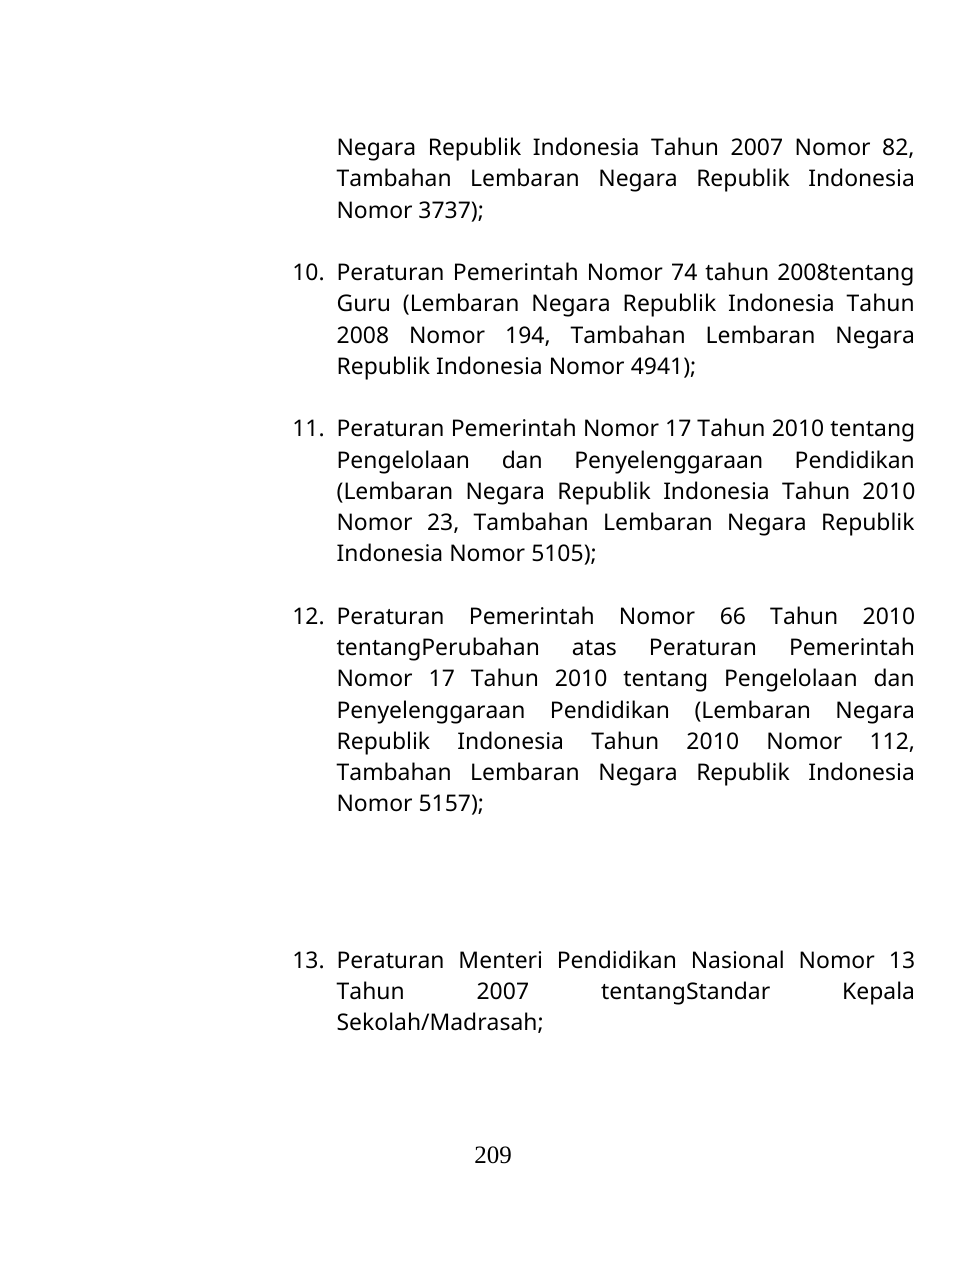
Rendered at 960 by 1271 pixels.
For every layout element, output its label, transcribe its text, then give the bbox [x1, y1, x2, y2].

list Peraturan Menteri Pendidikan Nasional Nomor 13 Tahun 2007 tentangStandar Kepala Sekolah/Madrasah; [292, 943, 915, 1037]
list Peraturan Pemerintah Nomor 17 Tahun 2010 tentang Pengelolaan dan Penyelenggaraan Pendidikan (Lembaran Negara Republik Indonesia Tahun 2010 Nomor 23, Tambahan Lembaran Negara Republik Indonesia Nomor 5105); [292, 412, 915, 568]
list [292, 131, 915, 225]
list Peraturan Pemerintah Nomor 74 tahun 2008tentang Guru (Lembaran Negara Republik Indonesia Tahun 2008 Nomor 194, Tambahan Lembaran Negara Republik Indonesia Nomor 4941); [292, 256, 915, 381]
list Peraturan Pemerintah Nomor 66 Tahun 2010 tentangPerubahan atas Peraturan Pemerintah Nomor 17 Tahun 2010 tentang Pengelolaan dan Penyelenggaraan Pendidikan (Lembaran Negara Republik Indonesia Tahun 2010 Nomor 112, Tambahan Lembaran Negara Republik Indonesia Nomor 5157); [292, 600, 915, 818]
